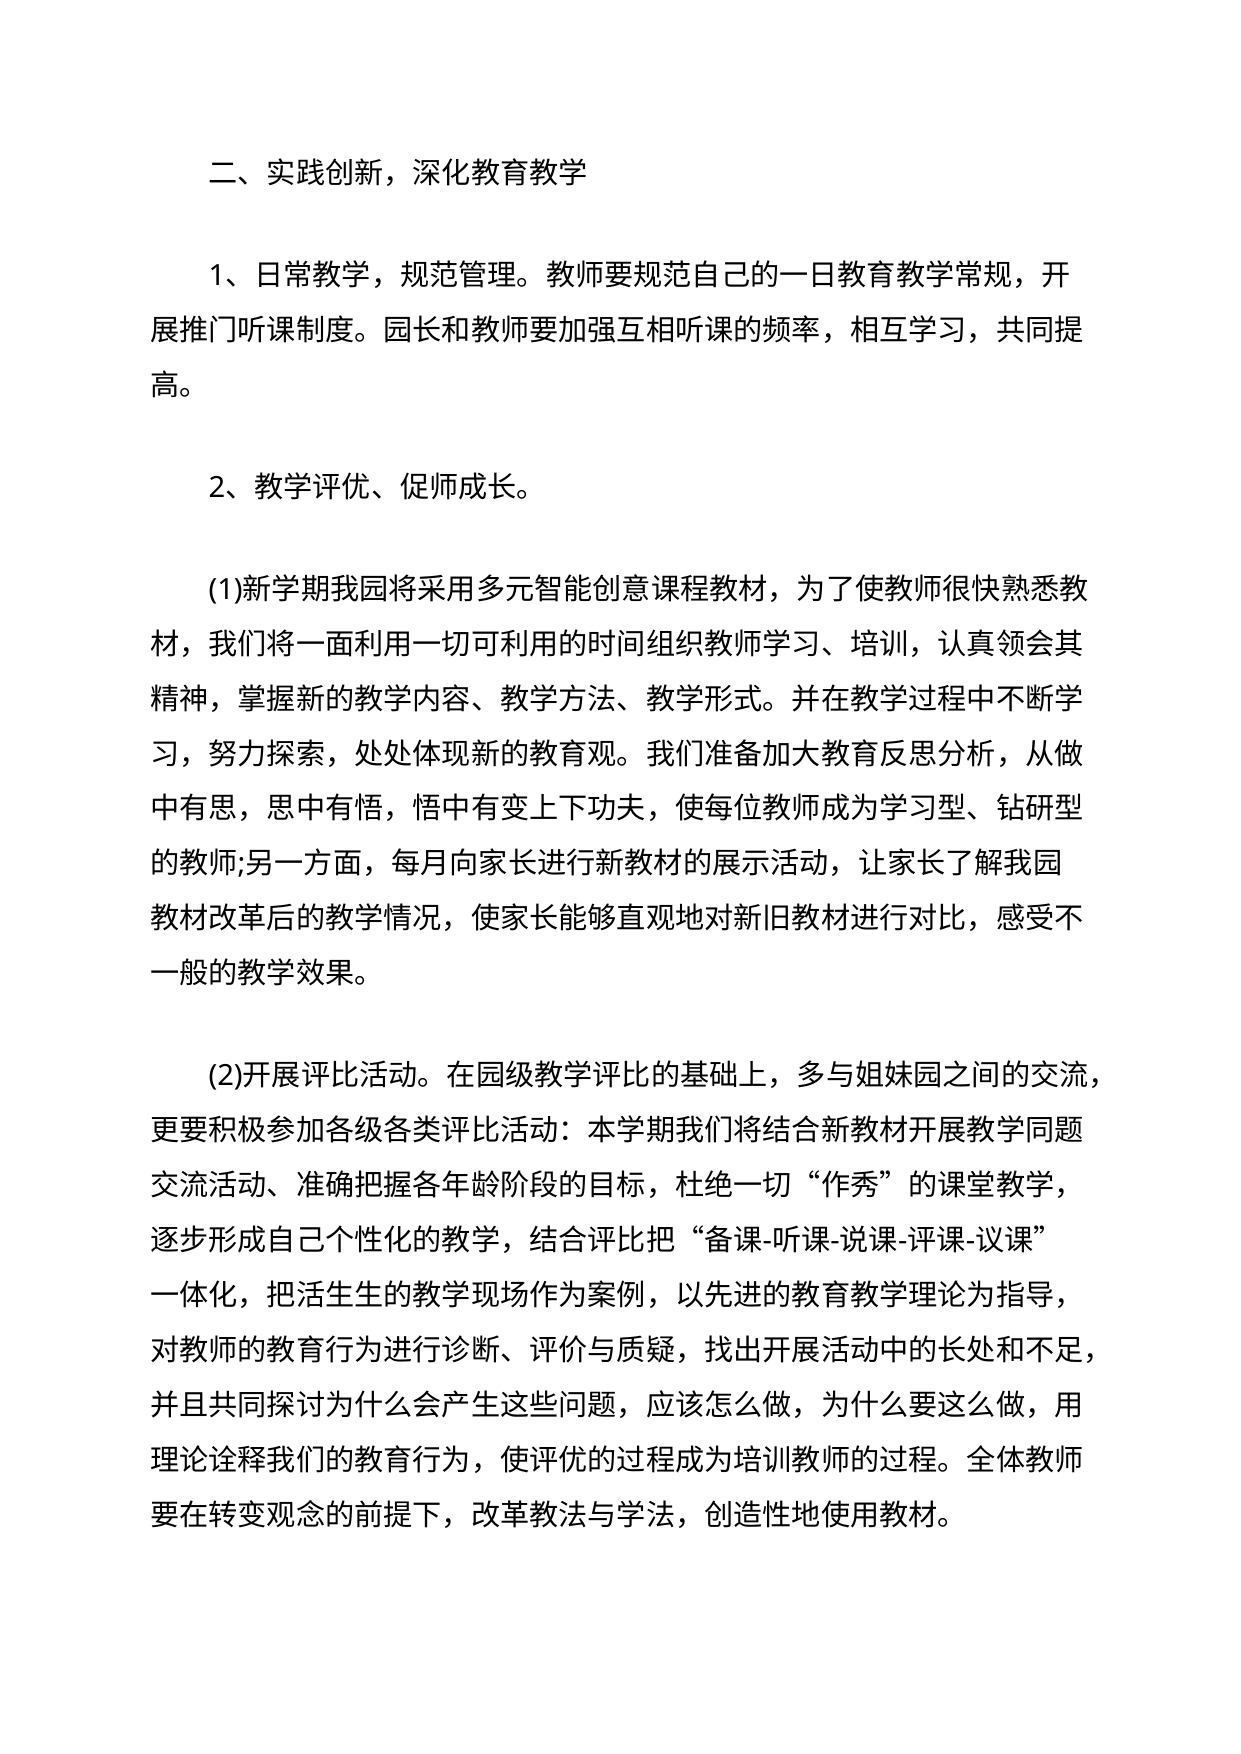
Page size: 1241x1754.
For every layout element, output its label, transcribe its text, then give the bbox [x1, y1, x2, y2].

text 2、教学评优、促师成长。 [150, 463, 1090, 506]
text 二、实践创新，深化教育教学 [150, 150, 1090, 192]
text (1)新学期我园将采用多元智能创意课程教材，为了使教师很快熟悉教材，我们将一面利用一切可利用的时间组织教师学习、培训，认真领会其精神，掌握新的教学内容、教学方法、教学形式。并在教学过程中不断学习，努力探索，处处体现新的教育观。我们准备加大教育反思分析，从做中有思，思中有悟，悟中有变上下功夫，使每位教师成为学习型、钻研型的教师;另一方面，每月向家长进行新教材的展示活动，让家长了解我园教材改革后的教学情况，使家长能够直观地对新旧教材进行对比，感受不一般的教学效果。 [150, 565, 1090, 992]
text 1、日常教学，规范管理。教师要规范自己的一日教育教学常规，开展推门听课制度。园长和教师要加强互相听课的频率，相互学习，共同提高。 [150, 252, 1090, 404]
text (2)开展评比活动。在园级教学评比的基础上，多与姐妹园之间的交流，更要积极参加各级各类评比活动：本学期我们将结合新教材开展教学同题交流活动、准确把握各年龄阶段的目标，杜绝一切“作秀”的课堂教学，逐步形成自己个性化的教学，结合评比把“备课-听课-说课-评课-议课”一体化，把活生生的教学现场作为案例，以先进的教育教学理论为指导，对教师的教育行为进行诊断、评价与质疑，找出开展活动中的长处和不足，并且共同探讨为什么会产生这些问题，应该怎么做，为什么要这么做，用理论诠释我们的教育行为，使评优的过程成为培训教师的过程。全体教师要在转变观念的前提下，改革教法与学法，创造性地使用教材。 [150, 1052, 1090, 1533]
